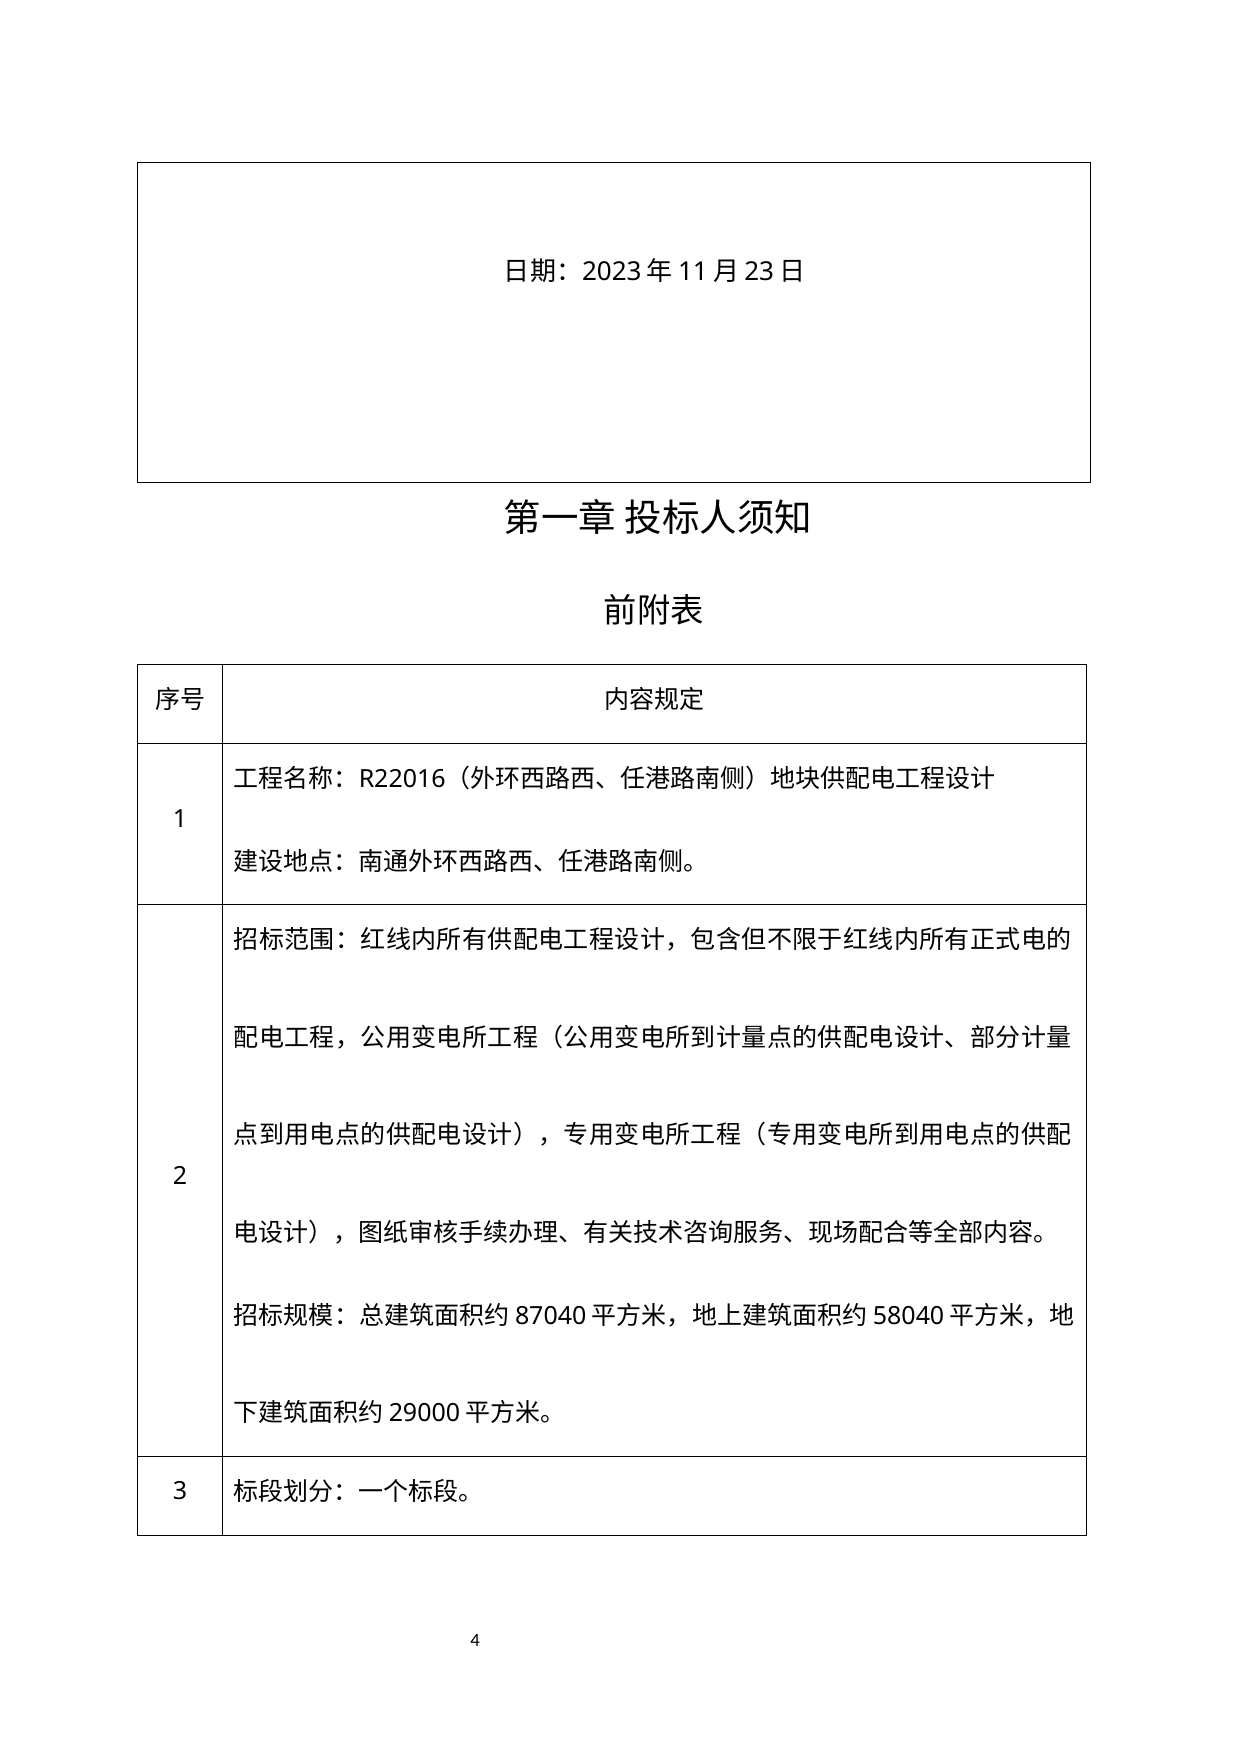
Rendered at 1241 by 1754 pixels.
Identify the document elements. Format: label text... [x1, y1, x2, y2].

text 前附表 [159, 575, 1081, 640]
table_cell 招标范围：红线内所有供配电工程设计，包含但不限于红线内所有正式电的配电工程，公用变电所工程（公用变电所到计量点的供配电设计、部分计量点到用电点的供配电设计），专用变电所工程（专用变电所到用电点的供配电设计），图纸审核手续办理、有关技术咨询服务、现场配合等全部内容。 招标规模：总建筑面积约87040平方米，地上建筑面积约58040平方米，地下建筑面积约29000平方米。 [223, 905, 1086, 1456]
table_cell 工程名称：R22016（外环西路西、任港路南侧）地块供配电工程设计 建设地点：南通外环西路西、任港路南侧。 [223, 744, 1086, 904]
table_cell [138, 163, 1090, 482]
table_cell 3 [138, 1457, 222, 1534]
table_cell 标段划分：一个标段。 [223, 1457, 1086, 1534]
table_cell 2 [138, 905, 222, 1456]
table_header 序号 [138, 665, 222, 743]
table_header 内容规定 [223, 665, 1086, 743]
table_cell 1 [138, 744, 222, 904]
text 第一章 投标人须知 [159, 483, 1081, 548]
